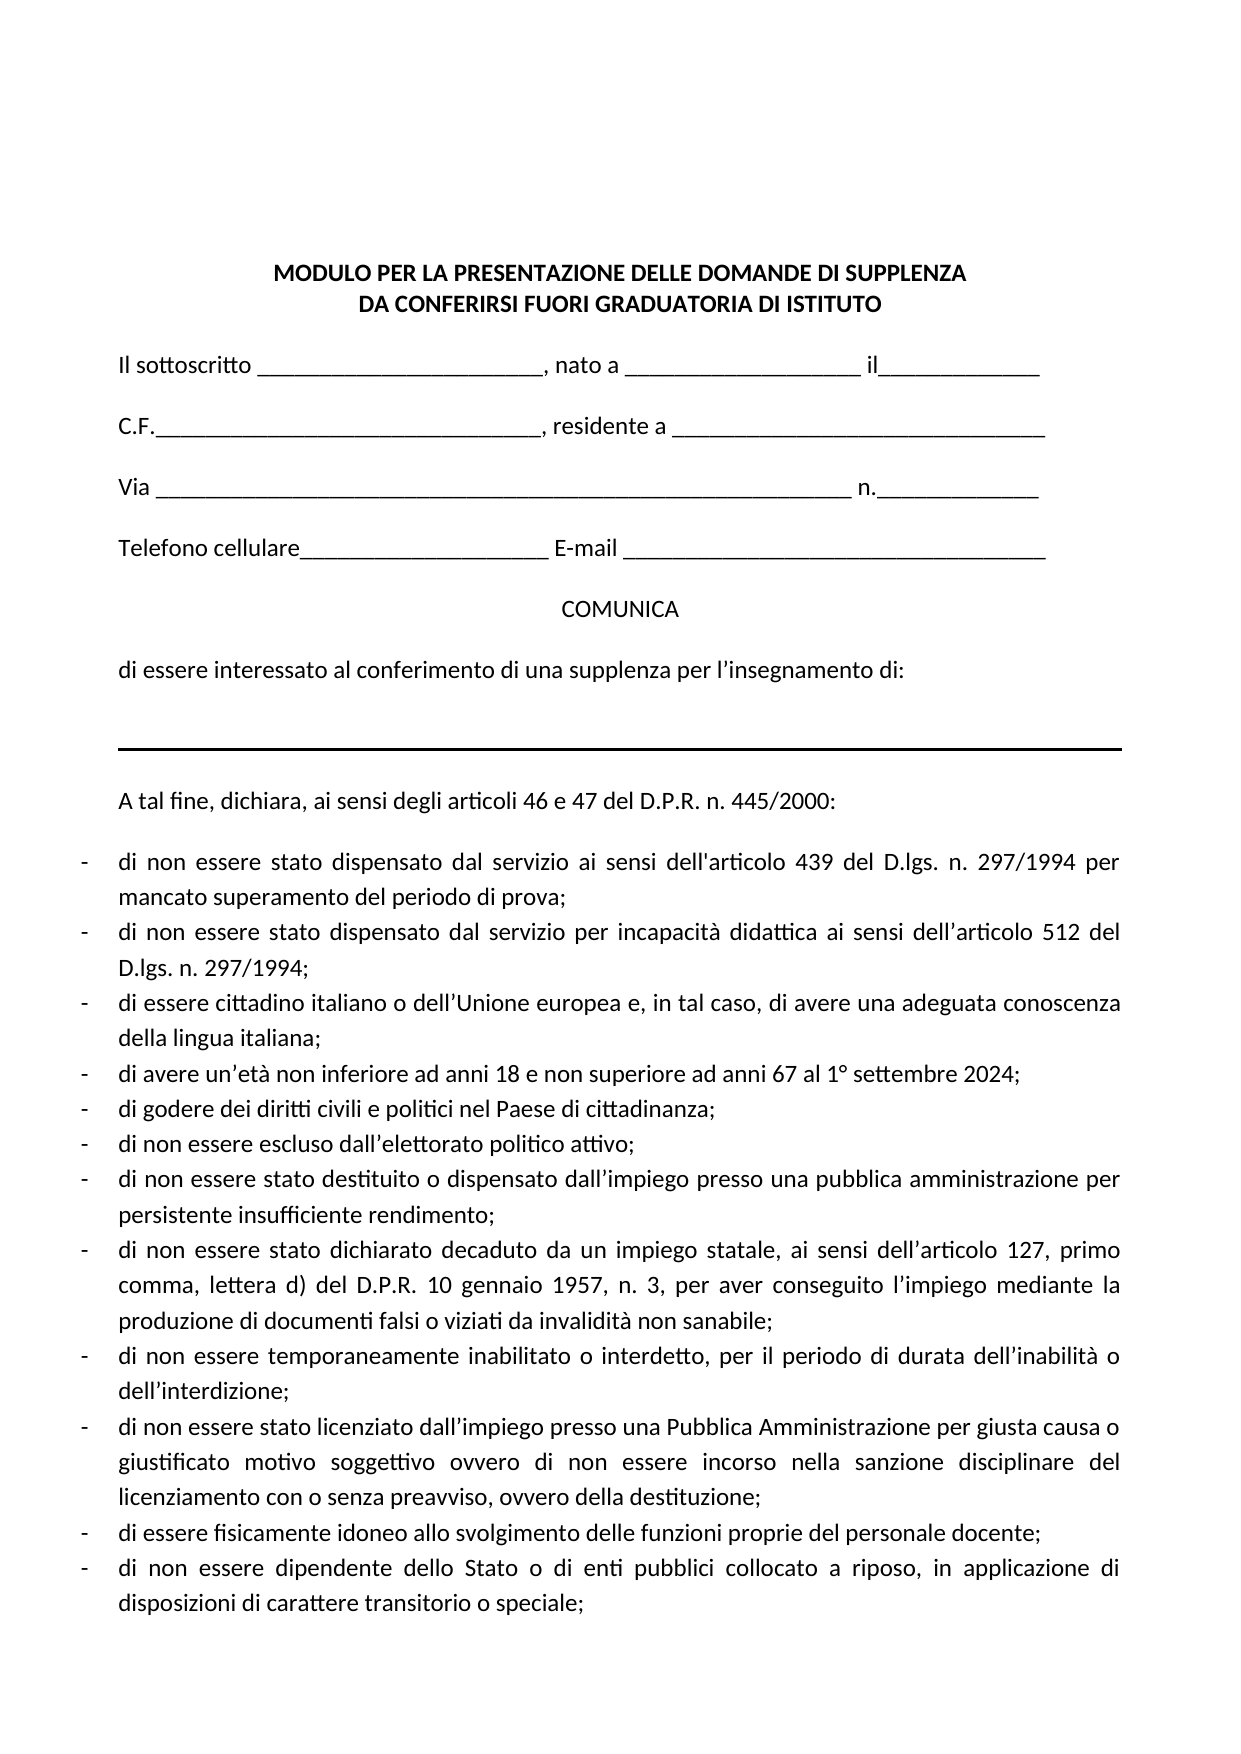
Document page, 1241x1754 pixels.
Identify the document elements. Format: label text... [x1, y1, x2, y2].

text Via ________________________________________________________ n._____________ [118, 471, 1122, 501]
list di avere un’età non inferiore ad anni 18 e non superiore ad anni 67 al 1° settembre 2024; [81, 1058, 1122, 1088]
list di non essere stato dichiarato decaduto da un impiego statale, ai sensi dell’articolo 127, primo comma, lettera d) del D.P.R. 10 gennaio 1957, n. 3, per aver conseguito l’impiego mediante la produzione di documenti falsi o viziati da invalidità non sanabile; [81, 1234, 1122, 1335]
list di essere cittadino italiano o dell’Unione europea e, in tal caso, di avere una adeguata conoscenza della lingua italiana; [81, 987, 1122, 1053]
list di non essere stato dispensato dal servizio ai sensi dell'articolo 439 del D.lgs. n. 297/1994 per mancato superamento del periodo di prova; [81, 846, 1122, 912]
text di essere interessato al conferimento di una supplenza per l’insegnamento di: [118, 654, 1122, 684]
list di non essere temporaneamente inabilitato o interdetto, per il periodo di durata dell’inabilità o dell’interdizione; [81, 1340, 1122, 1406]
list di non essere stato dispensato dal servizio per incapacità didattica ai sensi dell’articolo 512 del D.lgs. n. 297/1994; [81, 916, 1122, 982]
text COMUNICA [118, 593, 1122, 623]
text C.F._______________________________, residente a ______________________________ [118, 410, 1122, 440]
list di non essere stato licenziato dall’impiego presso una Pubblica Amministrazione per giusta causa o giustificato motivo soggettivo ovvero di non essere incorso nella sanzione disciplinare del licenziamento con o senza preavviso, ovvero della destituzione; [81, 1411, 1122, 1512]
text Telefono cellulare____________________ E-mail __________________________________ [118, 532, 1122, 562]
text Il sottoscritto _______________________, nato a ___________________ il_____________ [118, 349, 1122, 379]
list di essere fisicamente idoneo allo svolgimento delle funzioni proprie del personale docente; [81, 1517, 1122, 1547]
list di non essere escluso dall’elettorato politico attivo; [81, 1128, 1122, 1159]
text DA CONFERIRSI FUORI GRADUATORIA DI ISTITUTO [118, 288, 1122, 318]
list di godere dei diritti civili e politici nel Paese di cittadinanza; [81, 1093, 1122, 1123]
text A tal fine, dichiara, ai sensi degli articoli 46 e 47 del D.P.R. n. 445/2000: [118, 785, 1122, 815]
text MODULO PER LA PRESENTAZIONE DELLE DOMANDE DI SUPPLENZA [118, 257, 1122, 288]
list di non essere stato destituito o dispensato dall’impiego presso una pubblica amministrazione per persistente insufficiente rendimento; [81, 1164, 1122, 1229]
list di non essere dipendente dello Stato o di enti pubblici collocato a riposo, in applicazione di disposizioni di carattere transitorio o speciale; [81, 1552, 1122, 1618]
